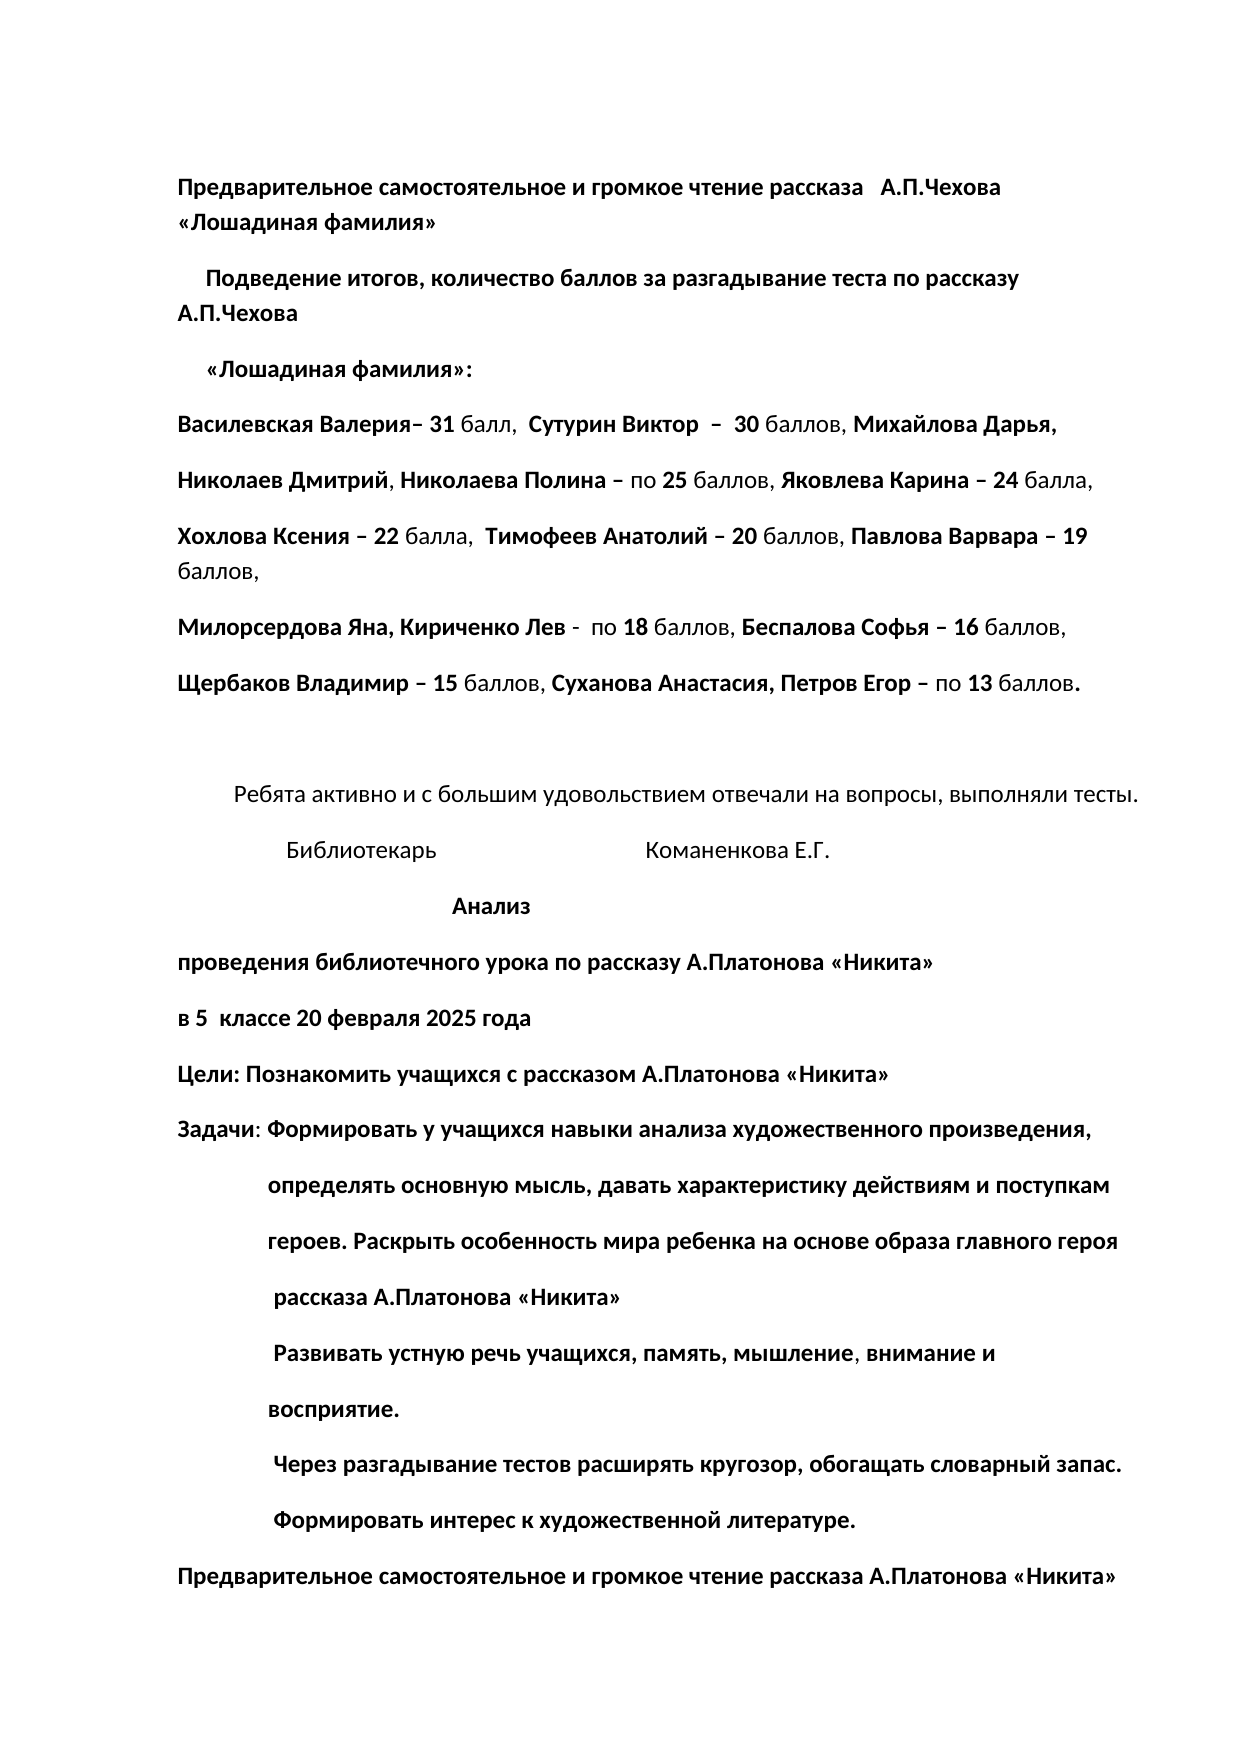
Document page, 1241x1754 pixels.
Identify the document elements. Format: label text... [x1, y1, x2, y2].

text рассказа А.Платонова «Никита» [177, 1281, 1152, 1312]
text Подведение итогов, количество баллов за разгадывание теста по рассказу А.П.Чехова [177, 262, 1152, 327]
text восприятие. [177, 1393, 1152, 1423]
text проведения библиотечного урока по рассказу А.Платонова «Никита» [177, 946, 1152, 977]
text Цели: Познакомить учащихся с рассказом А.Платонова «Никита» [177, 1058, 1152, 1088]
text определять основную мысль, давать характеристику действиям и поступкам [177, 1169, 1152, 1200]
text Предварительное самостоятельное и громкое чтение рассказа А.П.Чехова «Лошадиная фамилия» [177, 171, 1152, 237]
text Анализ [177, 890, 1152, 921]
text Хохлова Ксения – 22 балла, Тимофеев Анатолий – 20 баллов, Павлова Варвара – 19 баллов, [177, 520, 1152, 586]
text Милорсердова Яна, Кириченко Лев - по 18 баллов, Беспалова Софья – 16 баллов, [177, 611, 1152, 642]
text Через разгадывание тестов расширять кругозор, обогащать словарный запас. [177, 1449, 1152, 1479]
text в 5 классе 20 февраля 2025 года [177, 1002, 1152, 1032]
list Библиотекарь Команенкова Е.Г. [252, 834, 1152, 865]
text Щербаков Владимир – 15 баллов, Суханова Анастасия, Петров Егор – по 13 баллов. [177, 667, 1152, 697]
text Николаев Дмитрий, Николаева Полина – по 25 баллов, Яковлева Карина – 24 балла, [177, 464, 1152, 495]
text Предварительное самостоятельное и громкое чтение рассказа А.Платонова «Никита» [177, 1560, 1152, 1591]
text Развивать устную речь учащихся, память, мышление, внимание и [177, 1337, 1152, 1367]
text Ребята активно и с большим удовольствием отвечали на вопросы, выполняли тесты. [177, 779, 1152, 809]
text героев. Раскрыть особенность мира ребенка на основе образа главного героя [177, 1225, 1152, 1256]
text Задачи: Формировать у учащихся навыки анализа художественного произведения, [177, 1114, 1152, 1144]
text Формировать интерес к художественной литературе. [177, 1504, 1152, 1535]
text «Лошадиная фамилия»: [177, 353, 1152, 383]
text Василевская Валерия– 31 балл, Сутурин Виктор – 30 баллов, Михайлова Дарья, [177, 409, 1152, 439]
